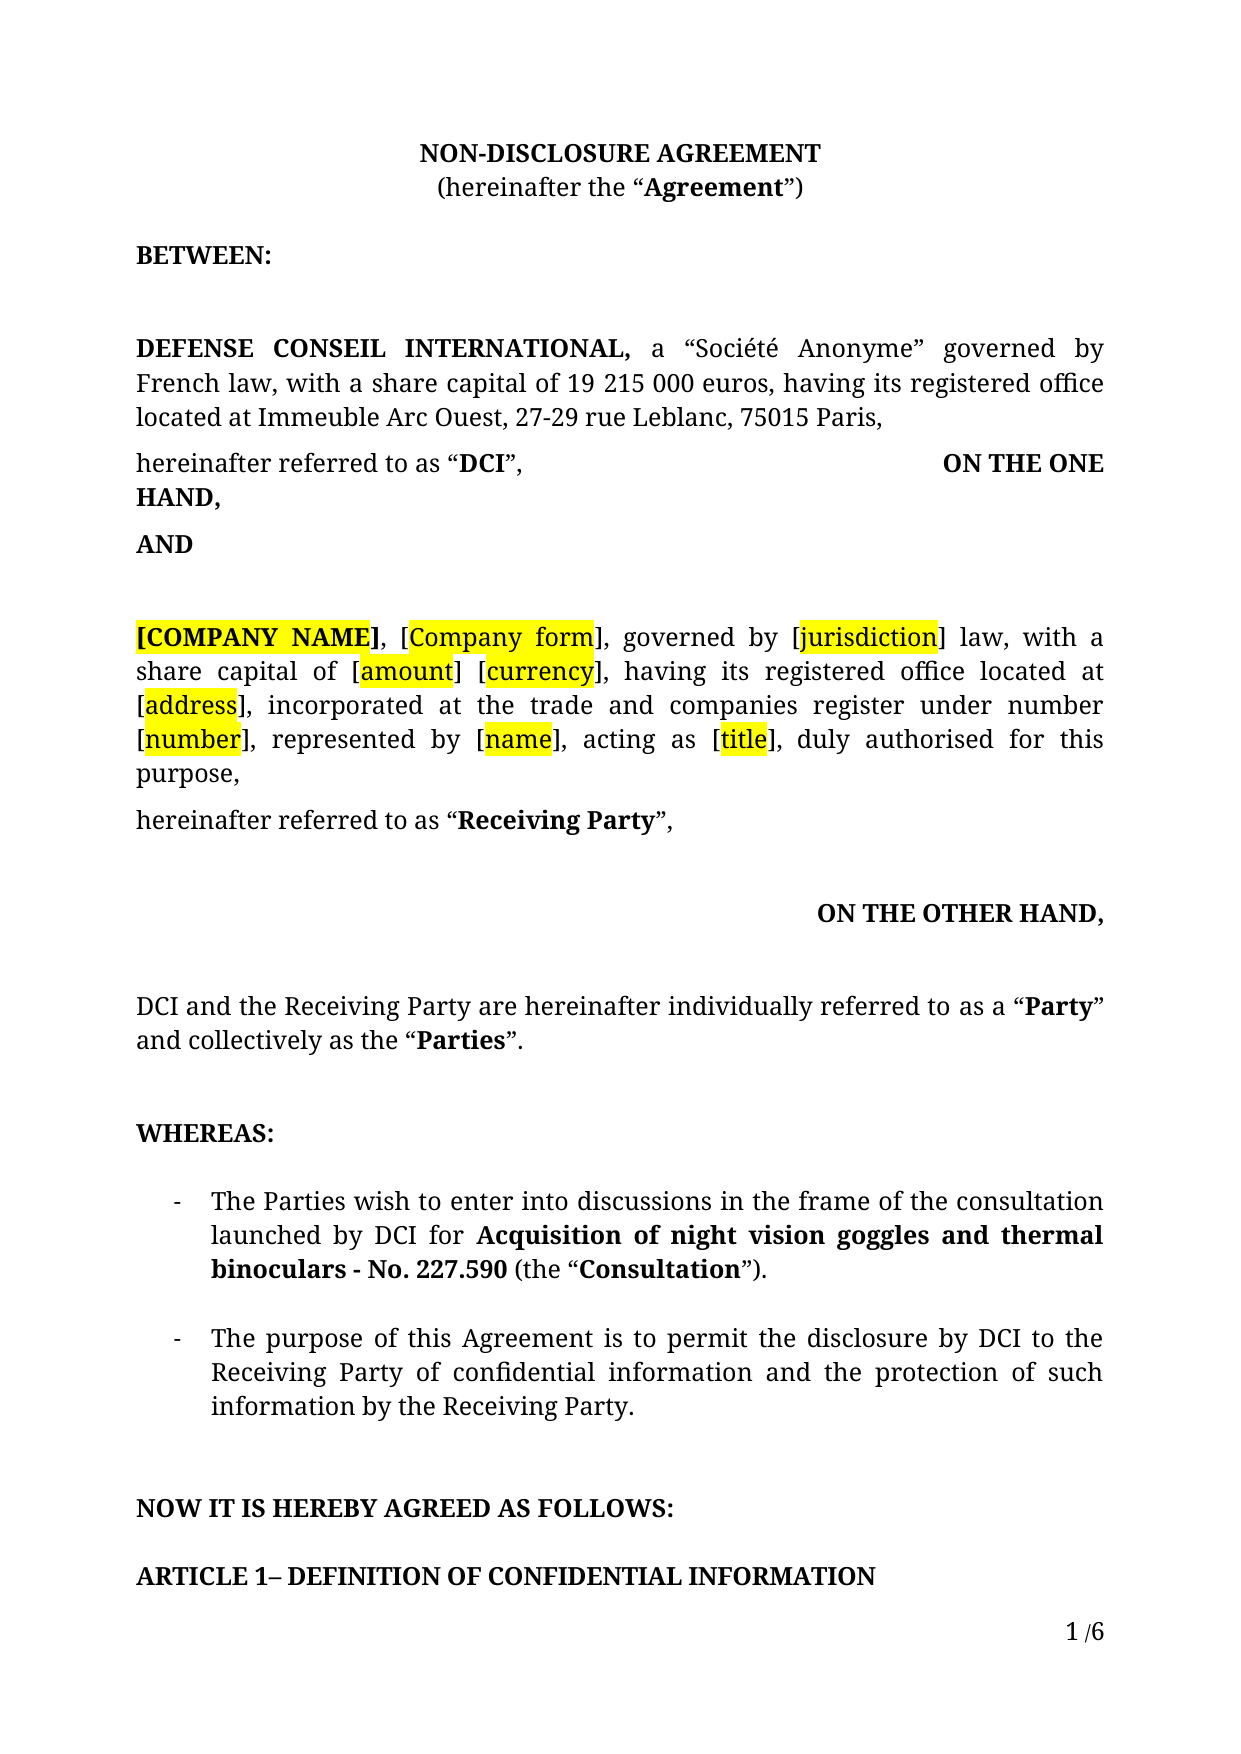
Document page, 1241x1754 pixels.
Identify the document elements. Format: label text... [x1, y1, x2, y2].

text BETWEEN: [136, 238, 1104, 272]
list The purpose of this Agreement is to permit the disclosure by DCI to the Receiving Party of confidential information and the protection of such information by the Receiving Party. [173, 1320, 1104, 1422]
text WHEREAS: [136, 1116, 1104, 1150]
text [COMPANY NAME], [Company form], governed by [jurisdiction] law, with a share capital of [amount] [currency], having its registered office located at [address], incorporated at the trade and companies register under number [number], represented by [name], acting as [title], duly authorised for this purpose, [136, 619, 1104, 790]
text hereinafter referred to as “Receiving Party”, [136, 802, 1104, 836]
list The Parties wish to enter into discussions in the frame of the consultation launched by DCI for Acquisition of night vision goggles and thermal binoculars - No. 227.590 (the “Consultation”). [173, 1184, 1104, 1286]
text ON THE OTHER HAND, [136, 896, 1104, 929]
text NON-DISCLOSURE AGREEMENT [136, 136, 1104, 170]
text AND [136, 526, 1104, 561]
text DEFENSE CONSEIL INTERNATIONAL, a “Société Anonyme” governed by French law, with a share capital of 19 215 000 euros, having its registered office located at Immeuble Arc Ouest, 27-29 rue Leblanc, 75015 Paris, [136, 331, 1104, 433]
text NOW IT IS HEREBY AGREED AS FOLLOWS: [136, 1491, 1104, 1524]
list – DEFINITION OF CONFIDENTIAL INFORMATION [136, 1559, 1104, 1593]
text DCI and the Receiving Party are hereinafter individually referred to as a “Party” and collectively as the “Parties”. [136, 989, 1104, 1057]
text (hereinafter the “Agreement”) [136, 170, 1104, 204]
text hereinafter referred to as “DCI”, ON THE ONE HAND, [136, 446, 1104, 514]
